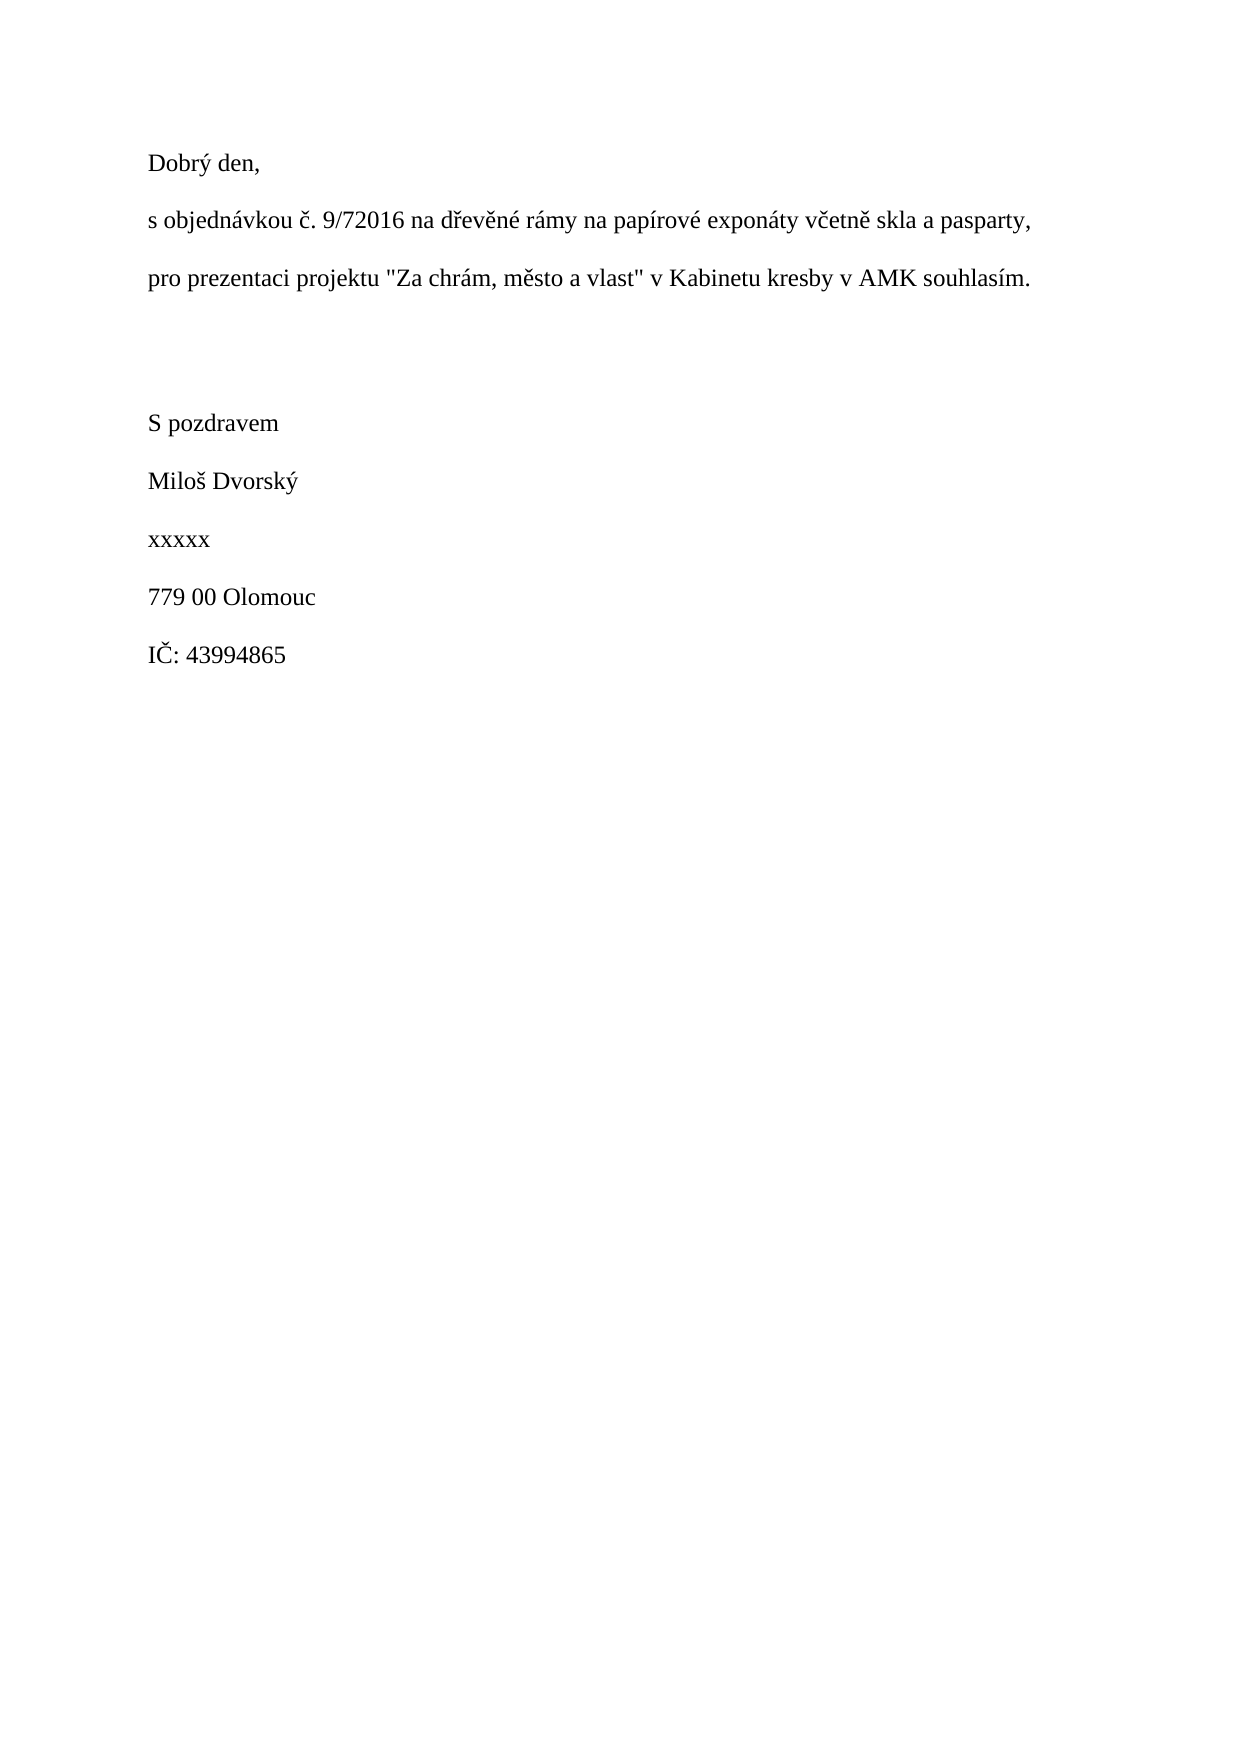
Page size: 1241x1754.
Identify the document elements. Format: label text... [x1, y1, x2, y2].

text 779 00 Olomouc [148, 582, 1093, 611]
text pro prezentaci projektu "Za chrám, město a vlast" v Kabinetu kresby v AMK souhlasím. [148, 263, 1093, 292]
text s objednávkou č. 9/72016 na dřevěné rámy na papírové exponáty včetně skla a pasparty, [148, 206, 1093, 234]
text Miloš Dvorský [148, 466, 1093, 495]
text Dobrý den, [148, 148, 1093, 176]
text IČ: 43994865 [148, 640, 1093, 697]
text xxxxx [148, 524, 1093, 553]
text S pozdravem [148, 408, 1093, 437]
